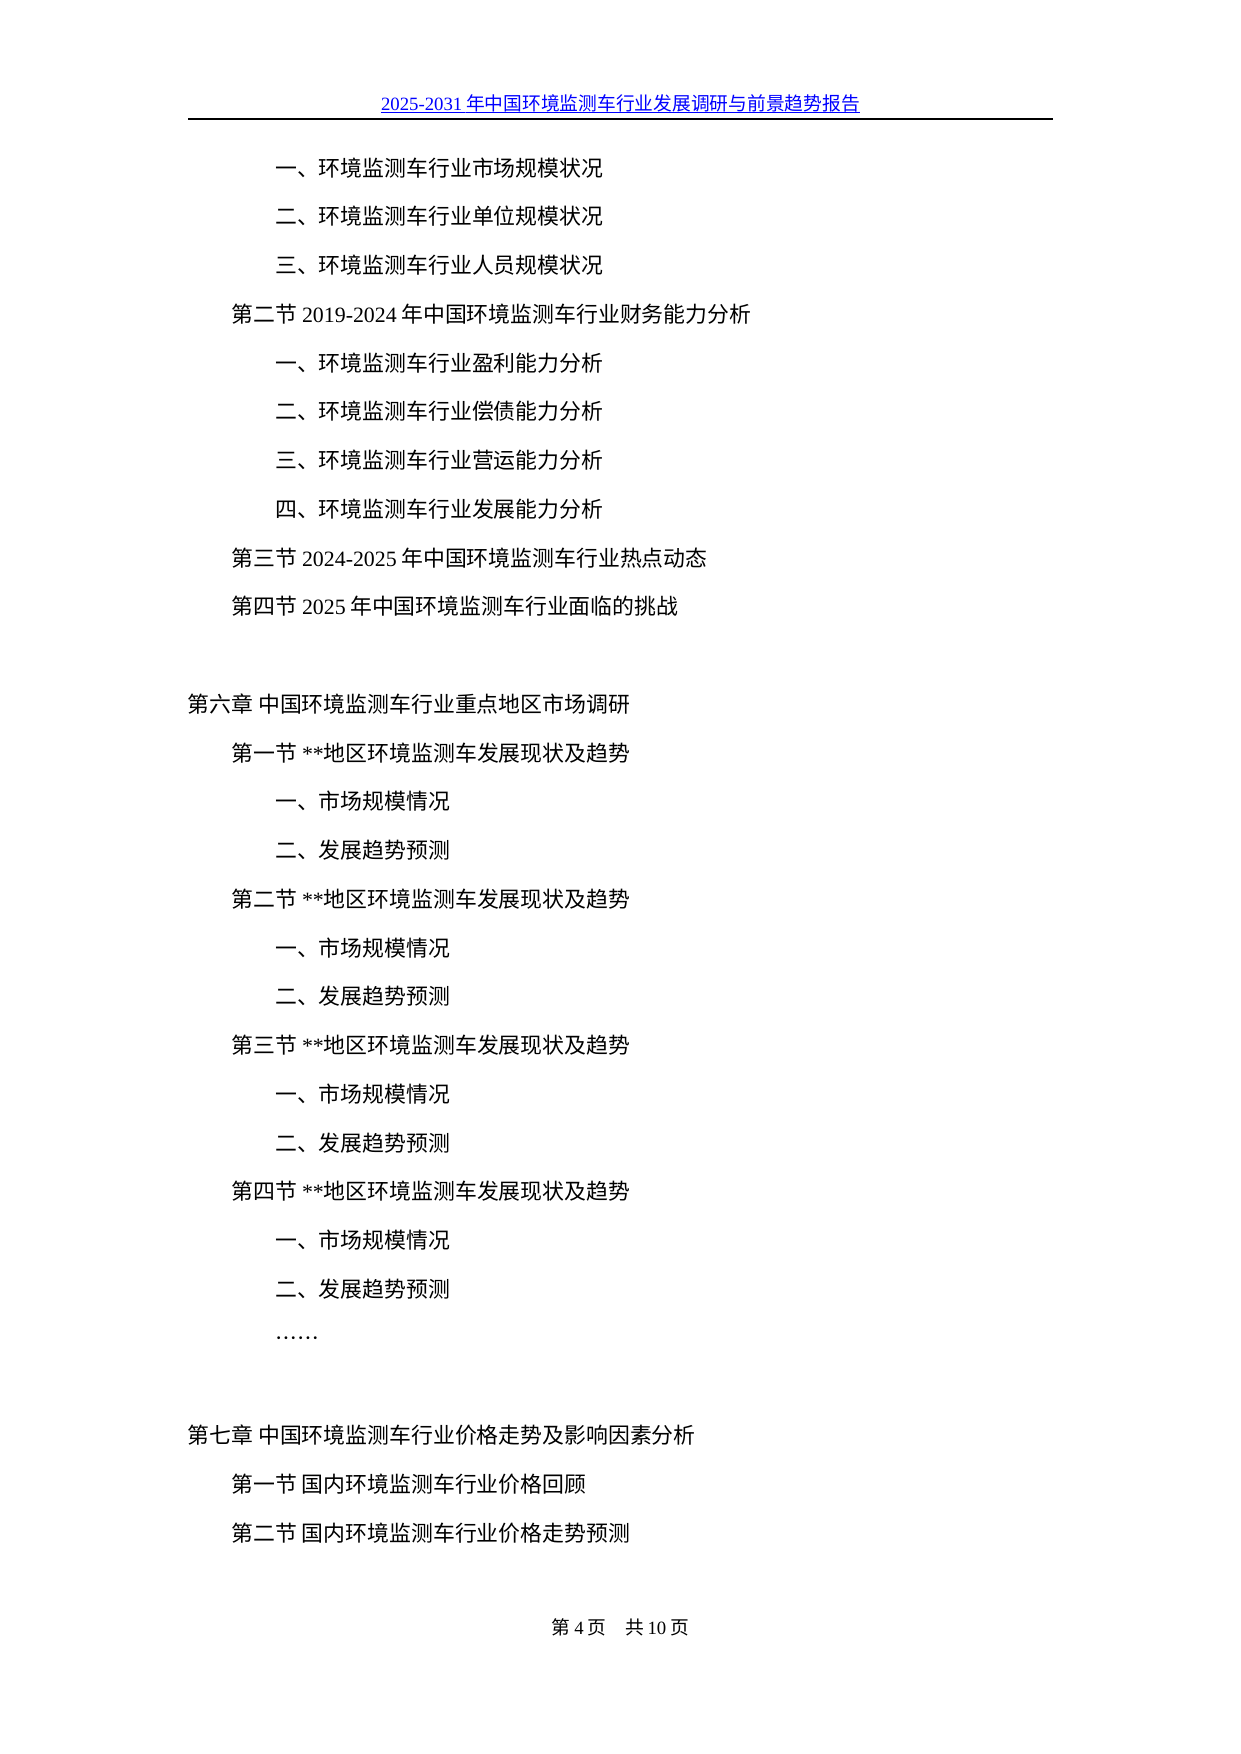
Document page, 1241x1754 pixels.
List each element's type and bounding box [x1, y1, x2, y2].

text [187, 150, 1053, 1548]
